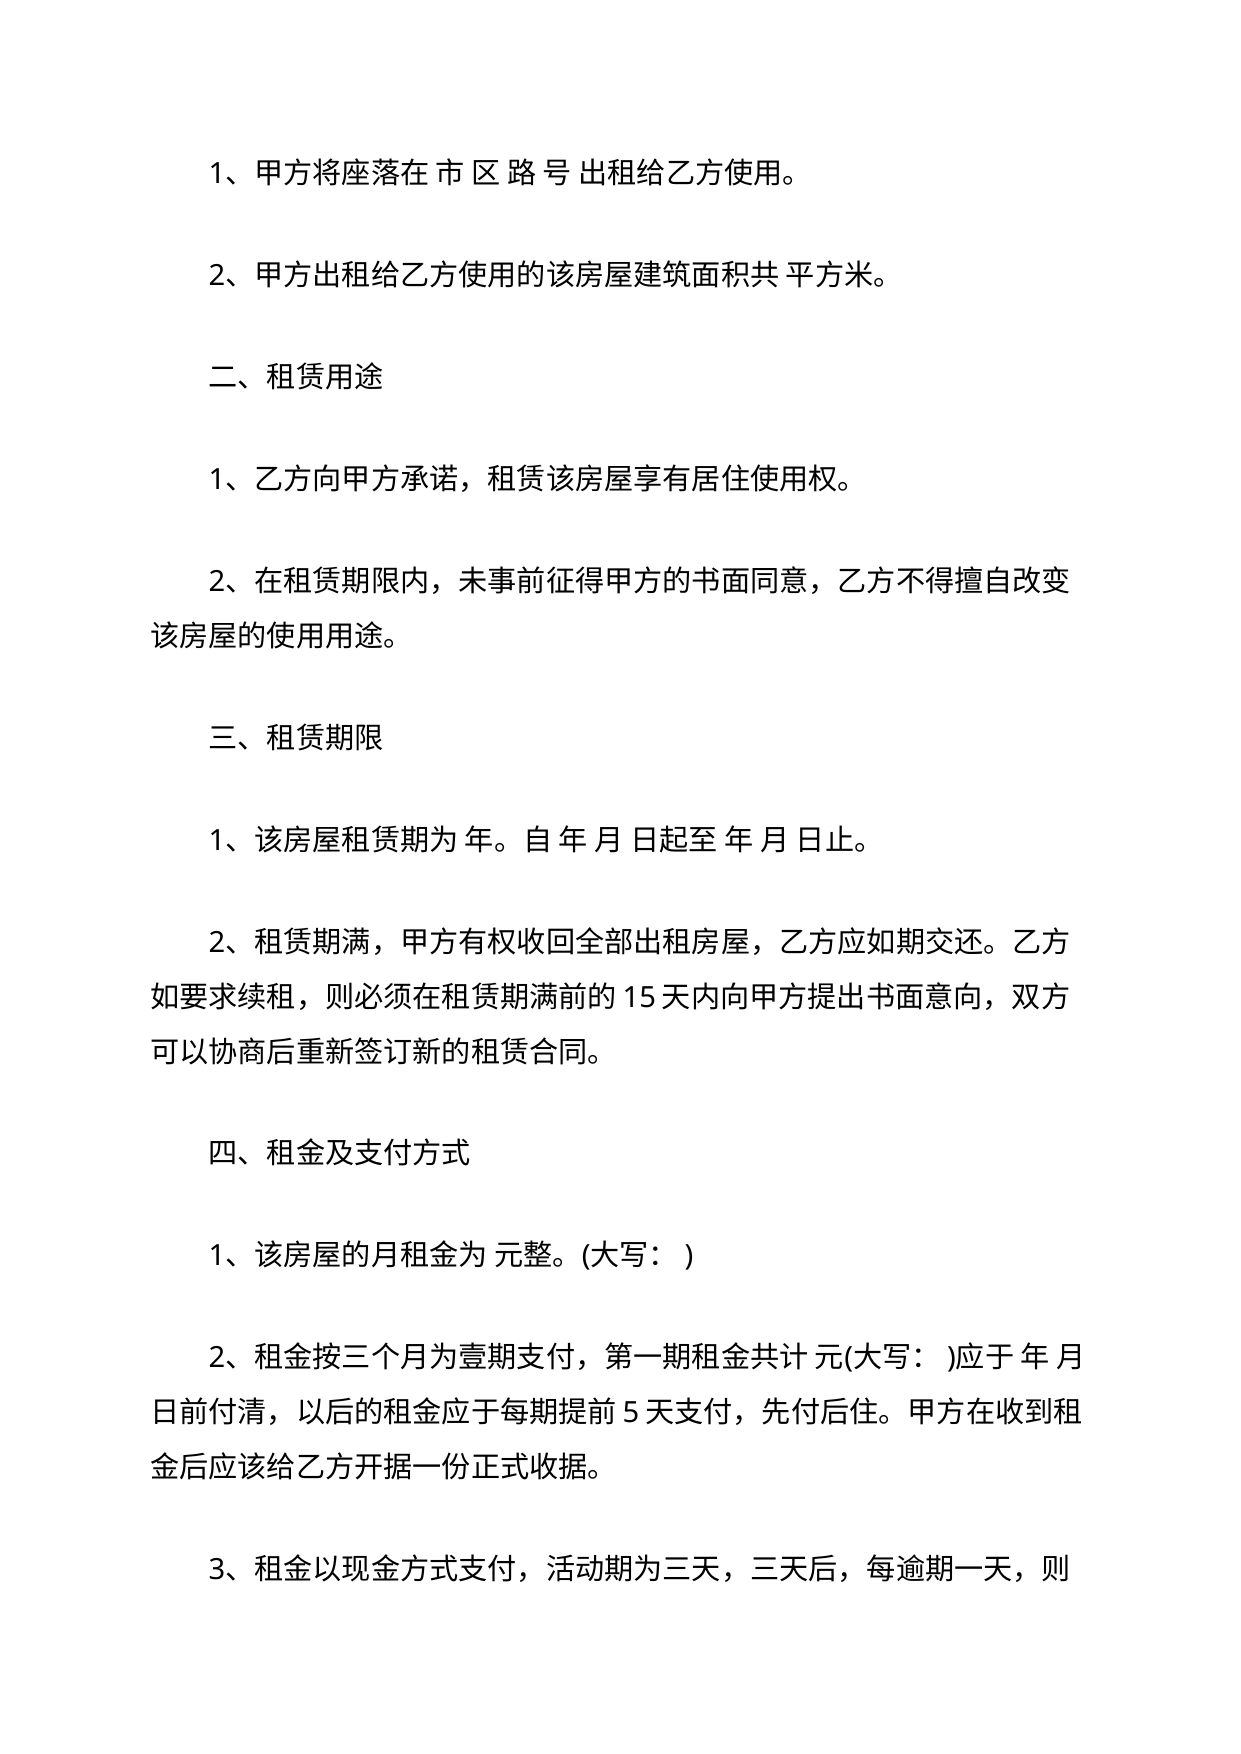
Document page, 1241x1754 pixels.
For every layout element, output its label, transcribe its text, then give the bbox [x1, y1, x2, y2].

text 二、租赁用途 [150, 354, 1090, 396]
text 2、租金按三个月为壹期支付，第一期租金共计 元(大写： )应于 年 月 日前付清，以后的租金应于每期提前5天支付，先付后住。甲方在收到租金后应该给乙方开据一份正式收据。 [150, 1334, 1090, 1486]
text 2、甲方出租给乙方使用的该房屋建筑面积共 平方米。 [150, 252, 1090, 294]
text 1、该房屋租赁期为 年。自 年 月 日起至 年 月 日止。 [150, 816, 1090, 859]
text 2、在租赁期限内，未事前征得甲方的书面同意，乙方不得擅自改变该房屋的使用用途。 [150, 558, 1090, 655]
text 三、租赁期限 [150, 714, 1090, 757]
text 四、租金及支付方式 [150, 1130, 1090, 1172]
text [150, 1546, 1090, 1588]
text 1、该房屋的月租金为 元整。(大写： ) [150, 1232, 1090, 1274]
text 2、租赁期满，甲方有权收回全部出租房屋，乙方应如期交还。乙方如要求续租，则必须在租赁期满前的15天内向甲方提出书面意向，双方可以协商后重新签订新的租赁合同。 [150, 918, 1090, 1071]
text 1、甲方将座落在 市 区 路 号 出租给乙方使用。 [150, 150, 1090, 192]
text 1、乙方向甲方承诺，租赁该房屋享有居住使用权。 [150, 456, 1090, 498]
